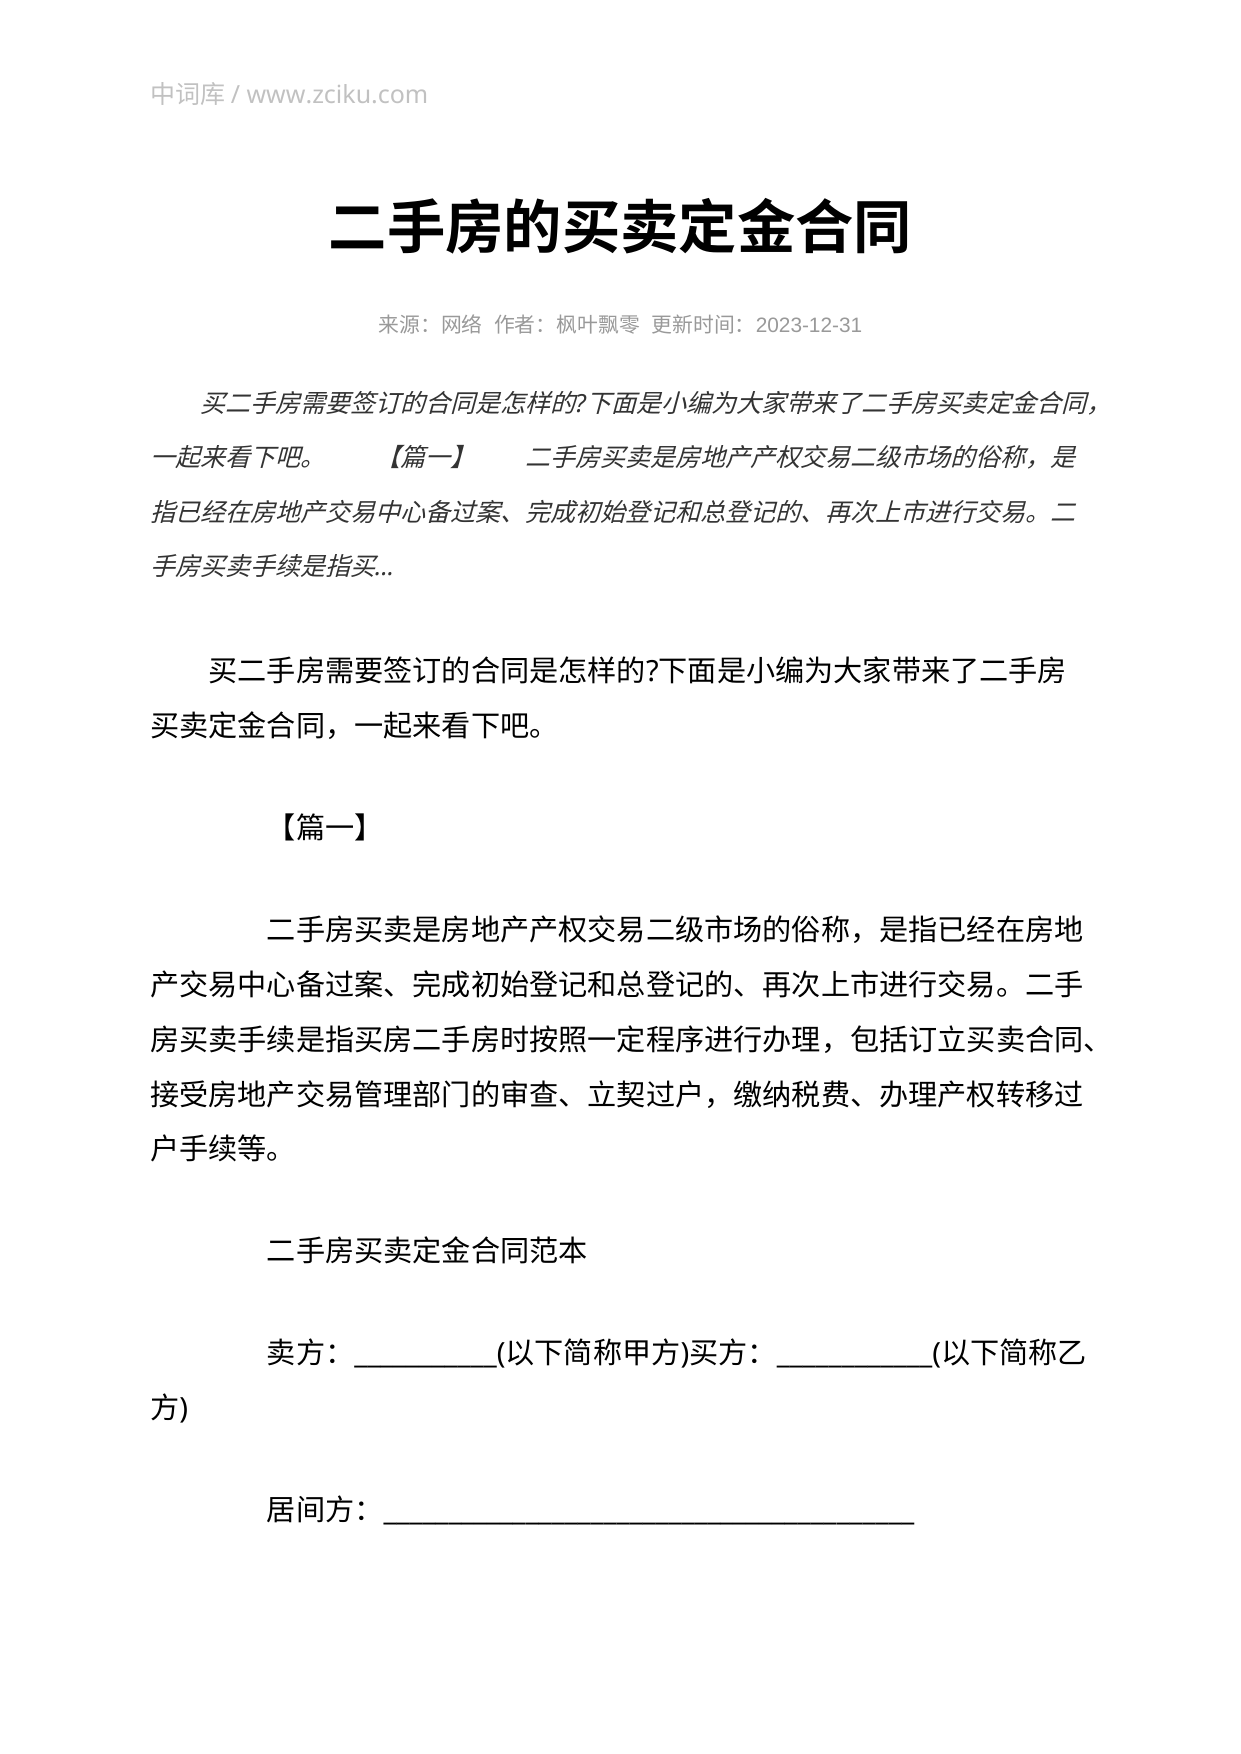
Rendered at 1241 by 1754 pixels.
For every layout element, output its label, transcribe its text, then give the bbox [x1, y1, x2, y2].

text 买二手房需要签订的合同是怎样的?下面是小编为大家带来了二手房买卖定金合同，一起来看下吧。 [150, 648, 1090, 745]
text 二手房买卖是房地产产权交易二级市场的俗称，是指已经在房地产交易中心备过案、完成初始登记和总登记的、再次上市进行交易。二手房买卖手续是指买房二手房时按照一定程序进行办理，包括订立买卖合同、接受房地产交易管理部门的审查、立契过户，缴纳税费、办理产权转移过户手续等。 [150, 906, 1090, 1168]
text 二手房买卖定金合同范本 [150, 1228, 1090, 1270]
text 【篇一】 [150, 804, 1090, 847]
subtitle 二手房的买卖定金合同 [150, 181, 1090, 266]
text 居间方：_________________________________________ [150, 1486, 1090, 1529]
text 来源：网络 作者：枫叶飘零 更新时间：2023-12-31 [150, 313, 1090, 337]
text 买二手房需要签订的合同是怎样的?下面是小编为大家带来了二手房买卖定金合同，一起来看下吧。 【篇一】 二手房买卖是房地产产权交易二级市场的俗称，是指已经在房地产交易中心备过案、完成初始登记和总登记的、再次上市进行交易。二手房买卖手续是指买... [150, 383, 1090, 583]
text 卖方：___________(以下简称甲方)买方：____________(以下简称乙方) [150, 1329, 1090, 1427]
